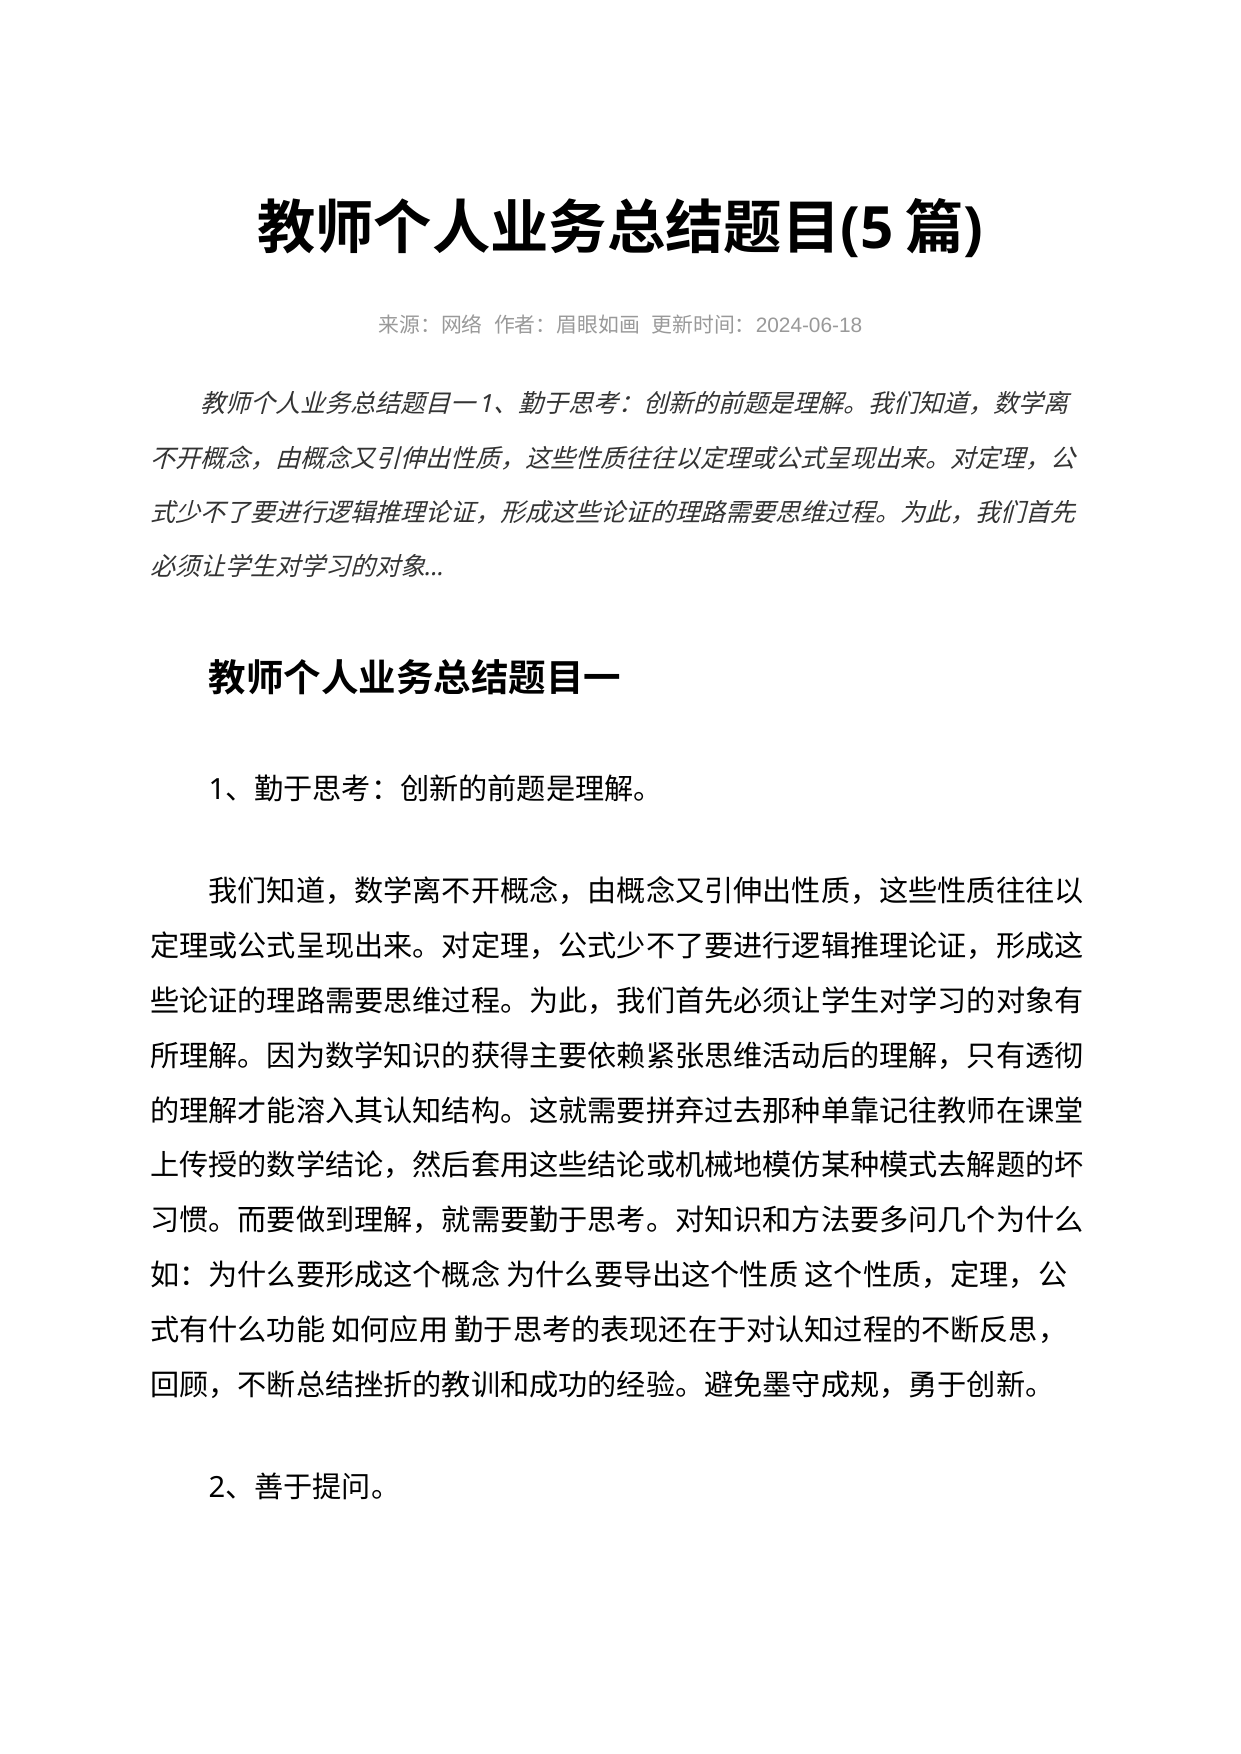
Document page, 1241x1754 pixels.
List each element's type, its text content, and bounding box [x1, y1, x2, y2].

text 2、善于提问。 [150, 1463, 1090, 1506]
subtitle 教师个人业务总结题目(5篇) [150, 181, 1090, 266]
text 1、勤于思考：创新的前题是理解。 [150, 766, 1090, 808]
text 教师个人业务总结题目一1、勤于思考：创新的前题是理解。我们知道，数学离不开概念，由概念又引伸出性质，这些性质往往以定理或公式呈现出来。对定理，公式少不了要进行逻辑推理论证，形成这些论证的理路需要思维过程。为此，我们首先必须让学生对学习的对象... [150, 384, 1090, 583]
text 我们知道，数学离不开概念，由概念又引伸出性质，这些性质往往以定理或公式呈现出来。对定理，公式少不了要进行逻辑推理论证，形成这些论证的理路需要思维过程。为此，我们首先必须让学生对学习的对象有所理解。因为数学知识的获得主要依赖紧张思维活动后的理解，只有透彻的理解才能溶入其认知结构。这就需要拼弃过去那种单靠记往教师在课堂上传授的数学结论，然后套用这些结论或机械地模仿某种模式去解题的坏习惯。而要做到理解，就需要勤于思考。对知识和方法要多问几个为什么 如：为什么要形成这个概念 为什么要导出这个性质 这个性质，定理，公式有什么功能 如何应用 勤于思考的表现还在于对认知过程的不断反思，回顾，不断总结挫折的教训和成功的经验。避免墨守成规，勇于创新。 [150, 867, 1090, 1404]
text 教师个人业务总结题目一 [150, 648, 1090, 702]
text 来源：网络 作者：眉眼如画 更新时间：2024-06-18 [150, 313, 1090, 337]
